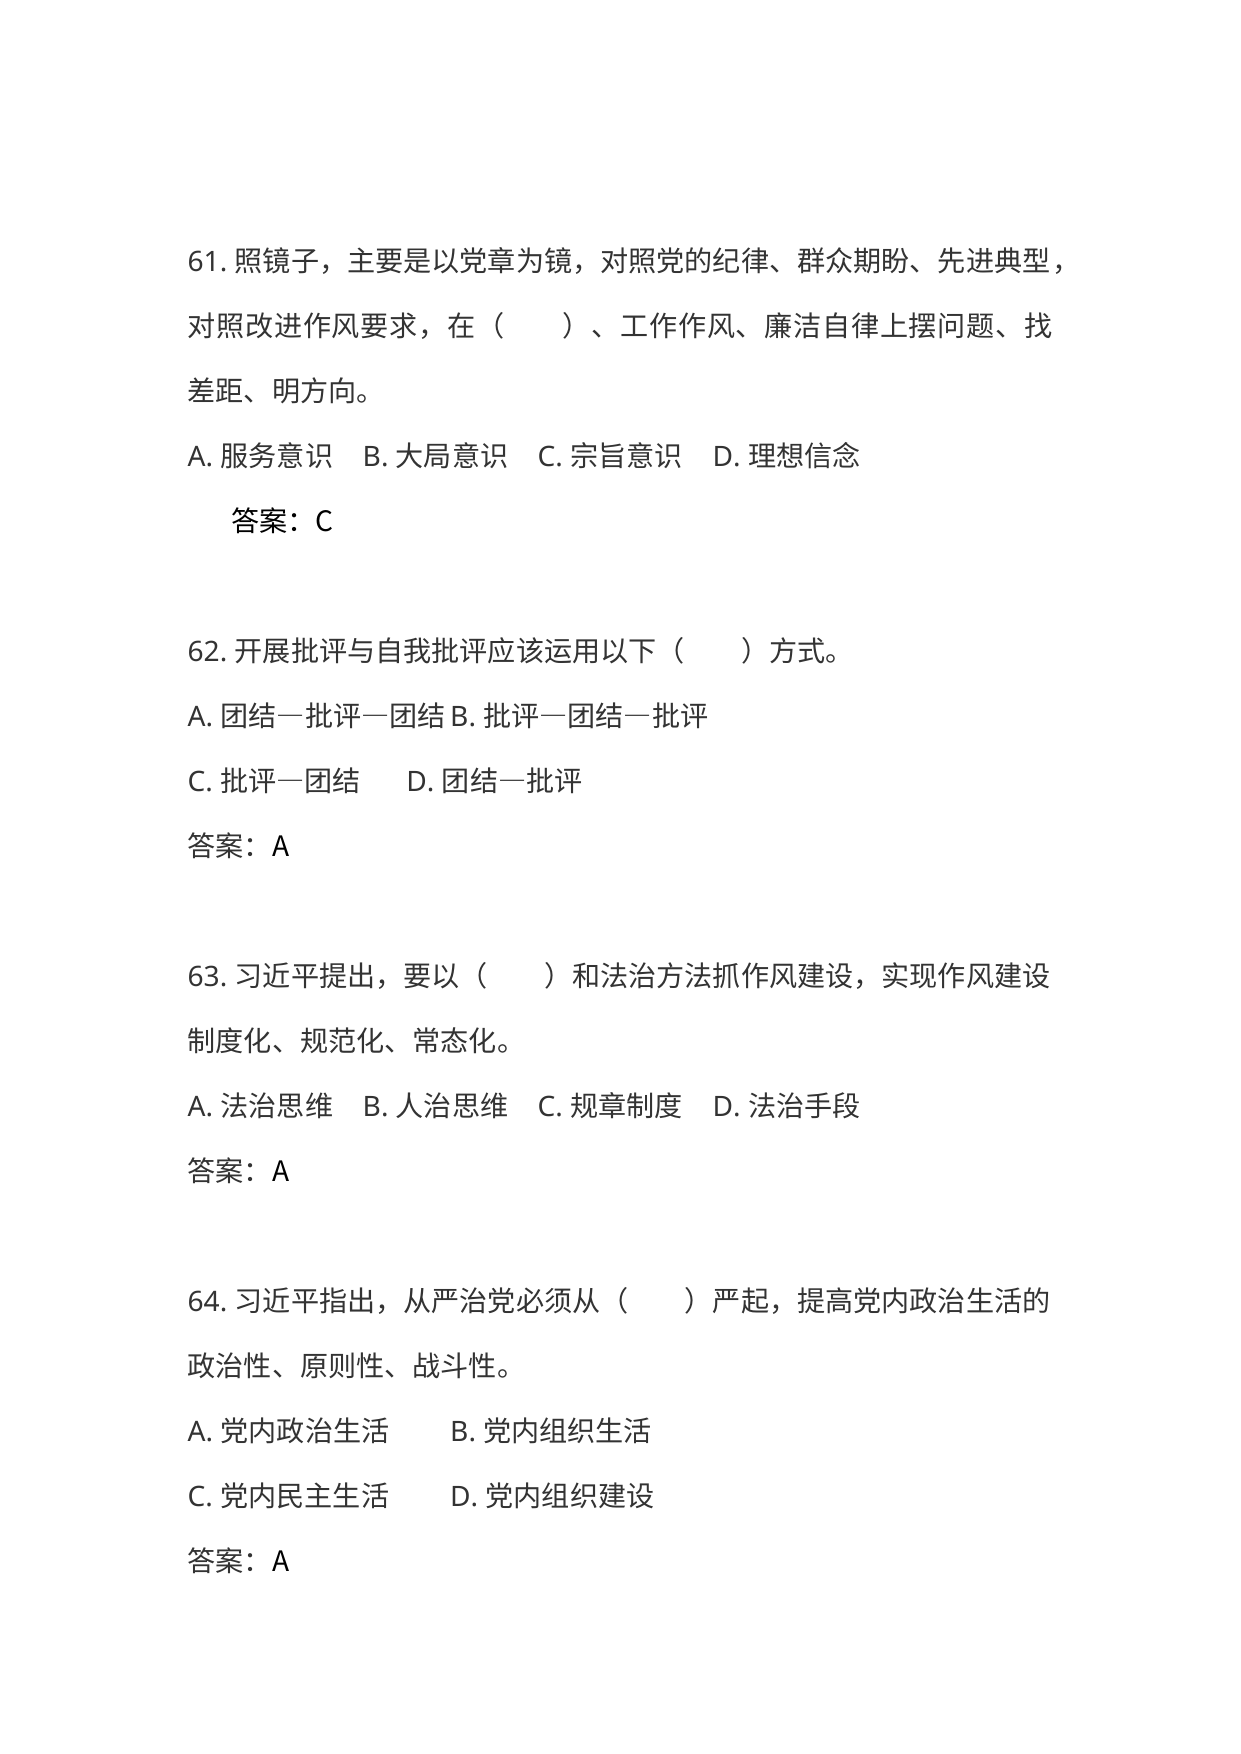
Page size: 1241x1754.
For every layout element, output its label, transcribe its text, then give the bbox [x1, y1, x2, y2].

list 习近平指出，从严治党必须从（ ）严起，提高党内政治生活的政治性、原则性、战斗性。 [187, 1267, 1053, 1397]
text A. 服务意识 B. 大局意识 C. 宗旨意识 D. 理想信念 [187, 422, 1053, 487]
text A. 法治思维 B. 人治思维 C. 规章制度 D. 法治手段 [187, 1072, 1053, 1137]
text A. 党内政治生活 B. 党内组织生活 [187, 1397, 1053, 1462]
text C. 党内民主生活 D. 党内组织建设 [187, 1462, 1053, 1527]
text A. 团结—批评—团结 B. 批评—团结—批评 [187, 682, 1053, 747]
text 答案：A [187, 1527, 1053, 1592]
list 习近平提出，要以（ ）和法治方法抓作风建设，实现作风建设制度化、规范化、常态化。 [187, 942, 1053, 1072]
text 答案：A [187, 812, 1053, 877]
list 开展批评与自我批评应该运用以下（ ）方式。 [187, 617, 1053, 682]
text 答案：C [187, 487, 1053, 552]
list 照镜子，主要是以党章为镜，对照党的纪律、群众期盼、先进典型，对照改进作风要求，在（ ）、工作作风、廉洁自律上摆问题、找差距、明方向。 [187, 227, 1053, 422]
text 答案：A [187, 1137, 1053, 1202]
text C. 批评—团结 D. 团结—批评 [187, 747, 1053, 812]
